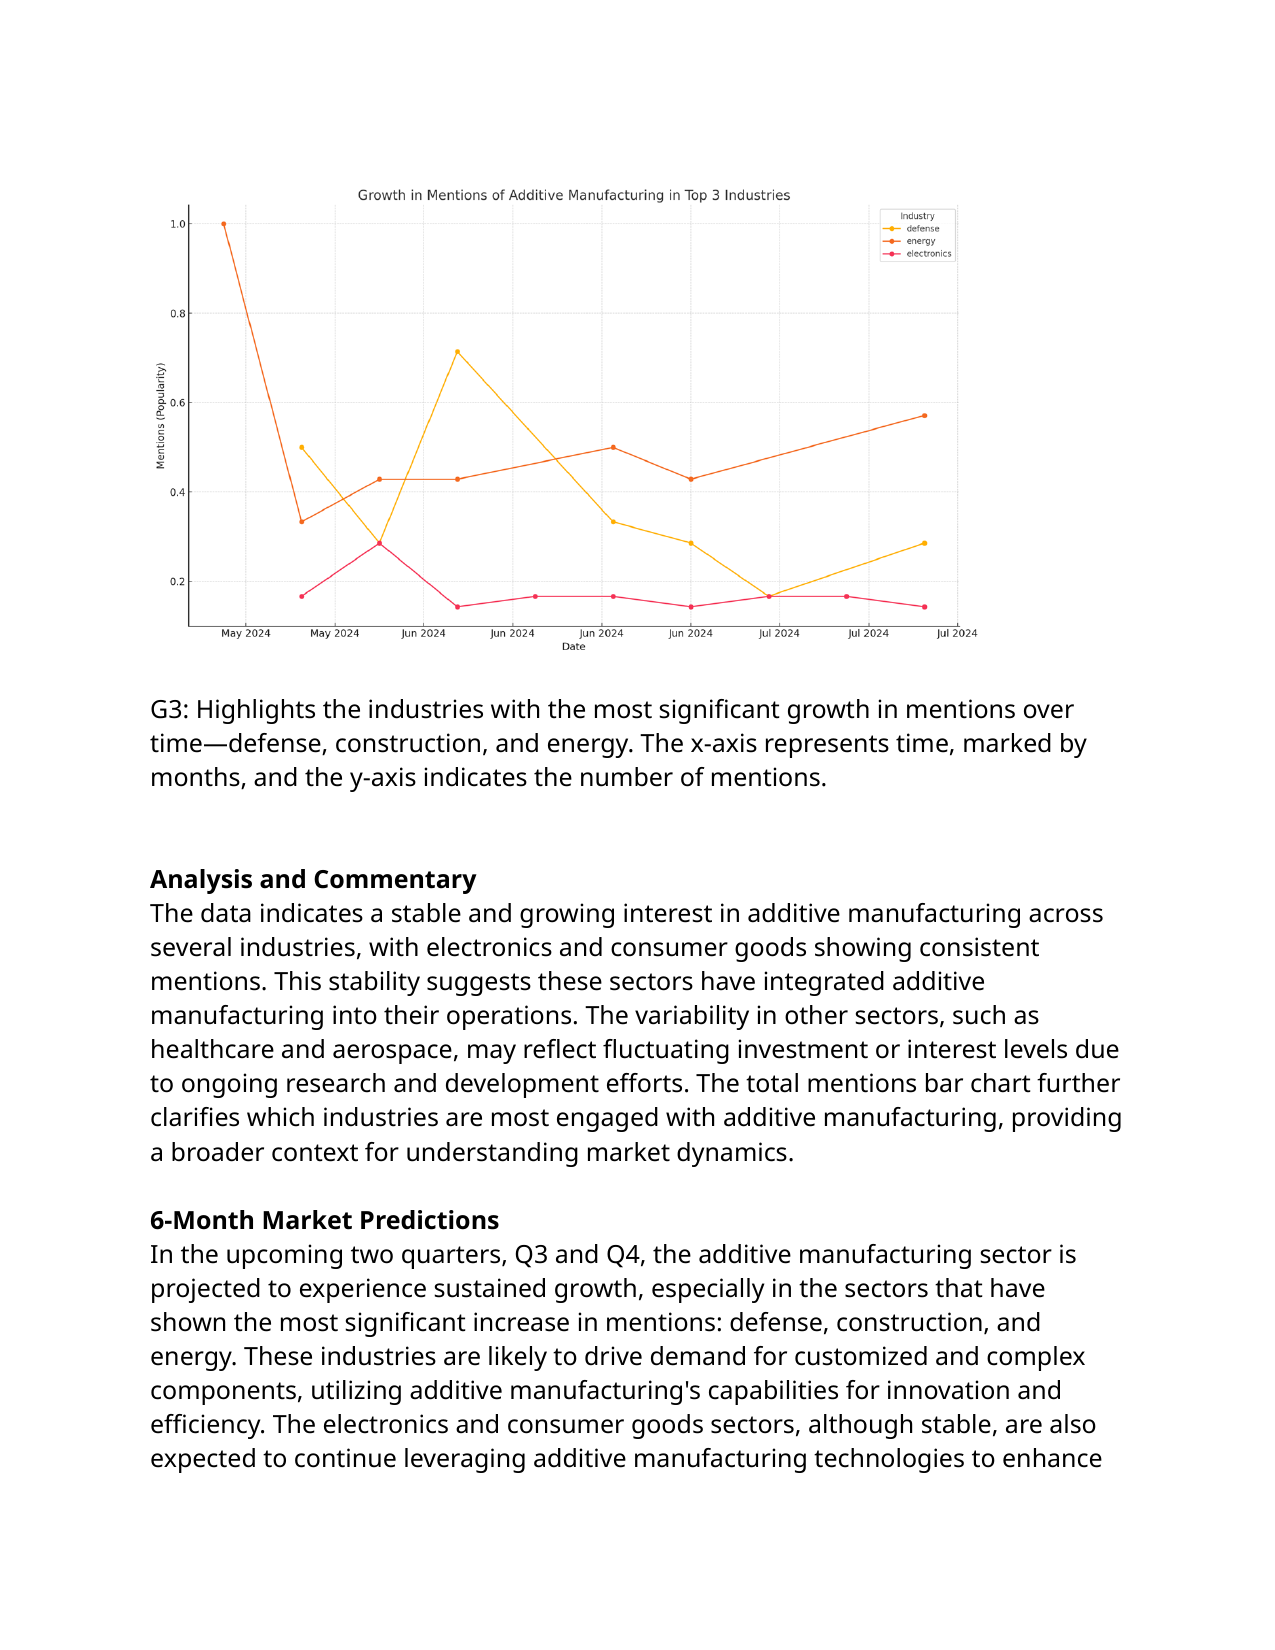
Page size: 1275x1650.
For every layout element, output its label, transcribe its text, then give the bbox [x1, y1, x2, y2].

text G3: Highlights the industries with the most significant growth in mentions over time—defense, construction, and energy. The x-axis represents time, marked by months, and the y-axis indicates the number of mentions. [150, 691, 1125, 793]
text Analysis and Commentary [150, 862, 1125, 896]
picture [150, 184, 984, 658]
text 6-Month Market Predictions [150, 1202, 1125, 1236]
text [150, 1236, 1125, 1475]
text The data indicates a stable and growing interest in additive manufacturing across several industries, with electronics and consumer goods showing consistent mentions. This stability suggests these sectors have integrated additive manufacturing into their operations. The variability in other sectors, such as healthcare and aerospace, may reflect fluctuating investment or interest levels due to ongoing research and development efforts. The total mentions bar chart further clarifies which industries are most engaged with additive manufacturing, providing a broader context for understanding market dynamics. [150, 896, 1125, 1168]
